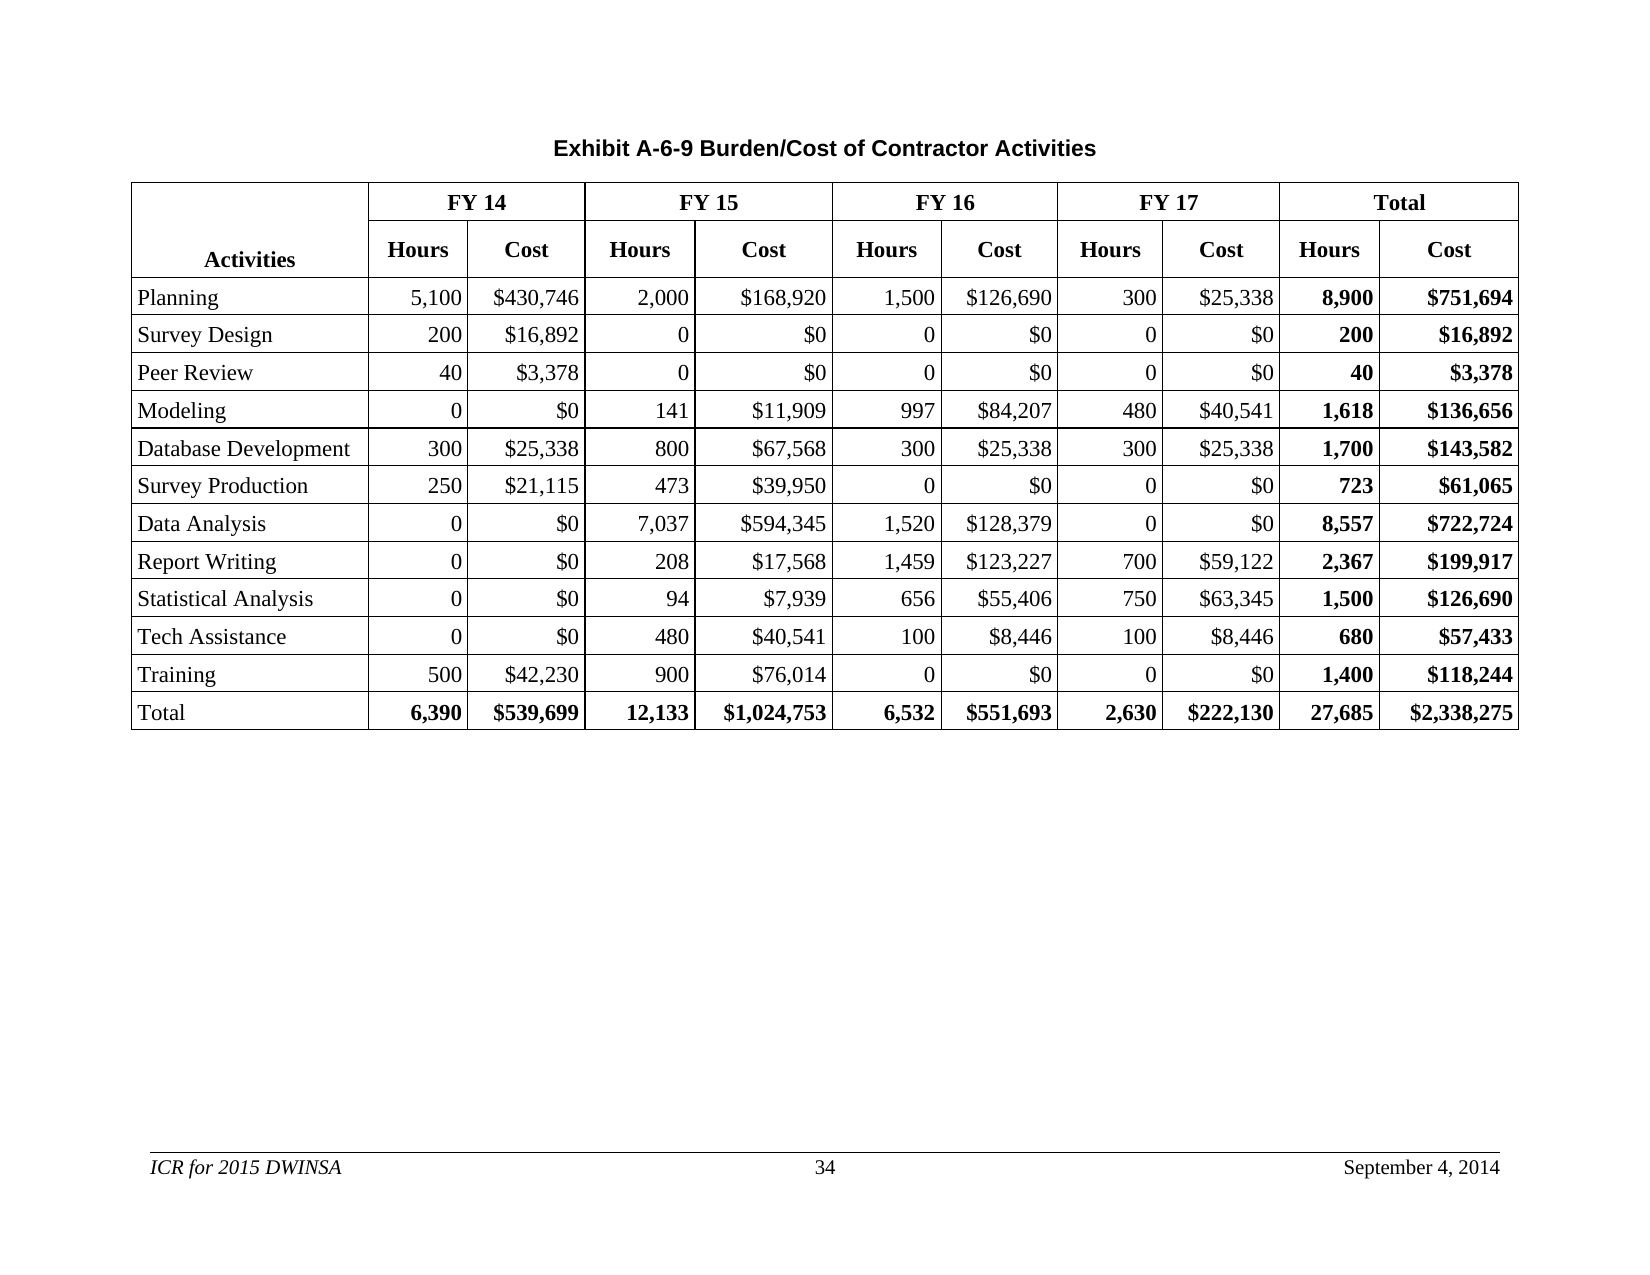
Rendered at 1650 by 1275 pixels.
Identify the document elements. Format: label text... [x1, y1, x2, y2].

table_cell $751,694 [1380, 278, 1518, 314]
table_cell 473 [586, 466, 694, 503]
table_cell $128,379 [942, 504, 1057, 541]
table_cell $0 [1163, 504, 1279, 541]
table_cell $0 [942, 353, 1057, 390]
table_cell 40 [1280, 353, 1379, 390]
table_cell 0 [369, 542, 467, 578]
table_cell 40 [369, 353, 467, 390]
table_cell $39,950 [696, 466, 832, 503]
table_cell $25,338 [1163, 429, 1279, 465]
table_cell $722,724 [1380, 504, 1518, 541]
table_cell $3,378 [468, 353, 584, 390]
table_cell $0 [1163, 655, 1279, 691]
table_cell $168,920 [696, 278, 832, 314]
table_cell $0 [942, 315, 1057, 352]
table_cell $0 [468, 504, 584, 541]
table_cell 0 [586, 353, 694, 390]
table_cell Total [132, 692, 368, 729]
table_cell $61,065 [1380, 466, 1518, 503]
table_cell 12,133 [586, 692, 694, 729]
table_cell Database Development [132, 429, 368, 465]
table_cell $7,939 [696, 579, 832, 616]
table_cell 0 [369, 579, 467, 616]
table_cell 300 [833, 429, 941, 465]
table_cell 0 [1058, 315, 1162, 352]
table_cell Data Analysis [132, 504, 368, 541]
table_cell $594,345 [696, 504, 832, 541]
table_cell $0 [468, 617, 584, 654]
table_cell Hours [1280, 221, 1379, 277]
table_cell 0 [833, 466, 941, 503]
table_cell Report Writing [132, 542, 368, 578]
table_cell $55,406 [942, 579, 1057, 616]
table_cell Survey Production [132, 466, 368, 503]
table_cell $199,917 [1380, 542, 1518, 578]
table_cell 0 [1058, 655, 1162, 691]
table_cell Training [132, 655, 368, 691]
table_cell 480 [586, 617, 694, 654]
table_cell $143,582 [1380, 429, 1518, 465]
table_cell $0 [468, 579, 584, 616]
table_cell $0 [942, 655, 1057, 691]
table_cell 480 [1058, 391, 1162, 427]
table_cell $40,541 [696, 617, 832, 654]
table_cell Tech Assistance [132, 617, 368, 654]
table_cell 1,520 [833, 504, 941, 541]
table_cell 0 [369, 504, 467, 541]
table_header FY 14 [369, 183, 584, 220]
table_cell 300 [1058, 278, 1162, 314]
table_cell 1,500 [1280, 579, 1379, 616]
table_cell $0 [696, 315, 832, 352]
table_cell $16,892 [468, 315, 584, 352]
table_cell Cost [468, 221, 584, 277]
table_cell 6,390 [369, 692, 467, 729]
table_cell 0 [833, 655, 941, 691]
table_cell 6,532 [833, 692, 941, 729]
table_cell 200 [1280, 315, 1379, 352]
table_cell $17,568 [696, 542, 832, 578]
table_cell 2,000 [586, 278, 694, 314]
table_cell $76,014 [696, 655, 832, 691]
table_cell 997 [833, 391, 941, 427]
table_cell $126,690 [942, 278, 1057, 314]
table_cell $8,446 [942, 617, 1057, 654]
table_cell $1,024,753 [696, 692, 832, 729]
table_cell $0 [1163, 315, 1279, 352]
table_cell $25,338 [468, 429, 584, 465]
table_cell $0 [1163, 466, 1279, 503]
table_cell $67,568 [696, 429, 832, 465]
table_cell $2,338,275 [1380, 692, 1518, 729]
table_cell 1,500 [833, 278, 941, 314]
table_cell $57,433 [1380, 617, 1518, 654]
table_cell 700 [1058, 542, 1162, 578]
table_cell Planning [132, 278, 368, 314]
table_cell 0 [1058, 504, 1162, 541]
table_cell 0 [1058, 353, 1162, 390]
table_cell 200 [369, 315, 467, 352]
table_cell 7,037 [586, 504, 694, 541]
table_cell 0 [369, 617, 467, 654]
table_cell Hours [586, 221, 694, 277]
table_cell Cost [696, 221, 832, 277]
table_cell 5,100 [369, 278, 467, 314]
table_cell $21,115 [468, 466, 584, 503]
table_cell 141 [586, 391, 694, 427]
table_cell $118,244 [1380, 655, 1518, 691]
table_cell 656 [833, 579, 941, 616]
table_cell Cost [1380, 221, 1518, 277]
table_cell 94 [586, 579, 694, 616]
text Exhibit A-6-9 Burden/Cost of Contractor Activities [150, 135, 1500, 161]
table_cell 1,459 [833, 542, 941, 578]
table_cell $40,541 [1163, 391, 1279, 427]
table_cell 0 [833, 353, 941, 390]
table_cell 800 [586, 429, 694, 465]
table_cell Modeling [132, 391, 368, 427]
table_cell 0 [833, 315, 941, 352]
table_cell $123,227 [942, 542, 1057, 578]
table_cell 300 [369, 429, 467, 465]
table_cell 2,630 [1058, 692, 1162, 729]
table_cell Hours [833, 221, 941, 277]
table_cell $25,338 [1163, 278, 1279, 314]
table_header FY 17 [1058, 183, 1279, 220]
table_cell Hours [369, 221, 467, 277]
table_cell $0 [468, 391, 584, 427]
table_cell 1,700 [1280, 429, 1379, 465]
table_cell $0 [942, 466, 1057, 503]
table_cell $42,230 [468, 655, 584, 691]
table_cell $3,378 [1380, 353, 1518, 390]
table_cell $84,207 [942, 391, 1057, 427]
table_cell 2,367 [1280, 542, 1379, 578]
table_cell 250 [369, 466, 467, 503]
table_header FY 16 [833, 183, 1057, 220]
table_cell 900 [586, 655, 694, 691]
table_cell $16,892 [1380, 315, 1518, 352]
table_cell 680 [1280, 617, 1379, 654]
table_cell Peer Review [132, 353, 368, 390]
table_cell $63,345 [1163, 579, 1279, 616]
table_cell $551,693 [942, 692, 1057, 729]
table_header FY 15 [586, 183, 832, 220]
table_cell $11,909 [696, 391, 832, 427]
table_header Total [1280, 183, 1518, 220]
table_cell 1,618 [1280, 391, 1379, 427]
table_cell 208 [586, 542, 694, 578]
table_cell 27,685 [1280, 692, 1379, 729]
table_cell 0 [1058, 466, 1162, 503]
table_cell 300 [1058, 429, 1162, 465]
table_cell $25,338 [942, 429, 1057, 465]
table_cell 100 [1058, 617, 1162, 654]
table_cell Cost [1163, 221, 1279, 277]
table_cell 8,557 [1280, 504, 1379, 541]
table_cell 723 [1280, 466, 1379, 503]
table_cell 8,900 [1280, 278, 1379, 314]
table_cell Statistical Analysis [132, 579, 368, 616]
table_cell 1,400 [1280, 655, 1379, 691]
table_cell $430,746 [468, 278, 584, 314]
table_cell 500 [369, 655, 467, 691]
table_cell $0 [696, 353, 832, 390]
table_cell 750 [1058, 579, 1162, 616]
table_cell 100 [833, 617, 941, 654]
table_cell $59,122 [1163, 542, 1279, 578]
table_header Activities [132, 183, 368, 277]
table_cell $539,699 [468, 692, 584, 729]
table_cell $136,656 [1380, 391, 1518, 427]
table_cell $0 [468, 542, 584, 578]
table_cell $0 [1163, 353, 1279, 390]
table_cell 0 [586, 315, 694, 352]
table_cell Cost [942, 221, 1057, 277]
table_cell $222,130 [1163, 692, 1279, 729]
table_cell $8,446 [1163, 617, 1279, 654]
table_cell $126,690 [1380, 579, 1518, 616]
table_cell Hours [1058, 221, 1162, 277]
table_cell Survey Design [132, 315, 368, 352]
table_cell 0 [369, 391, 467, 427]
